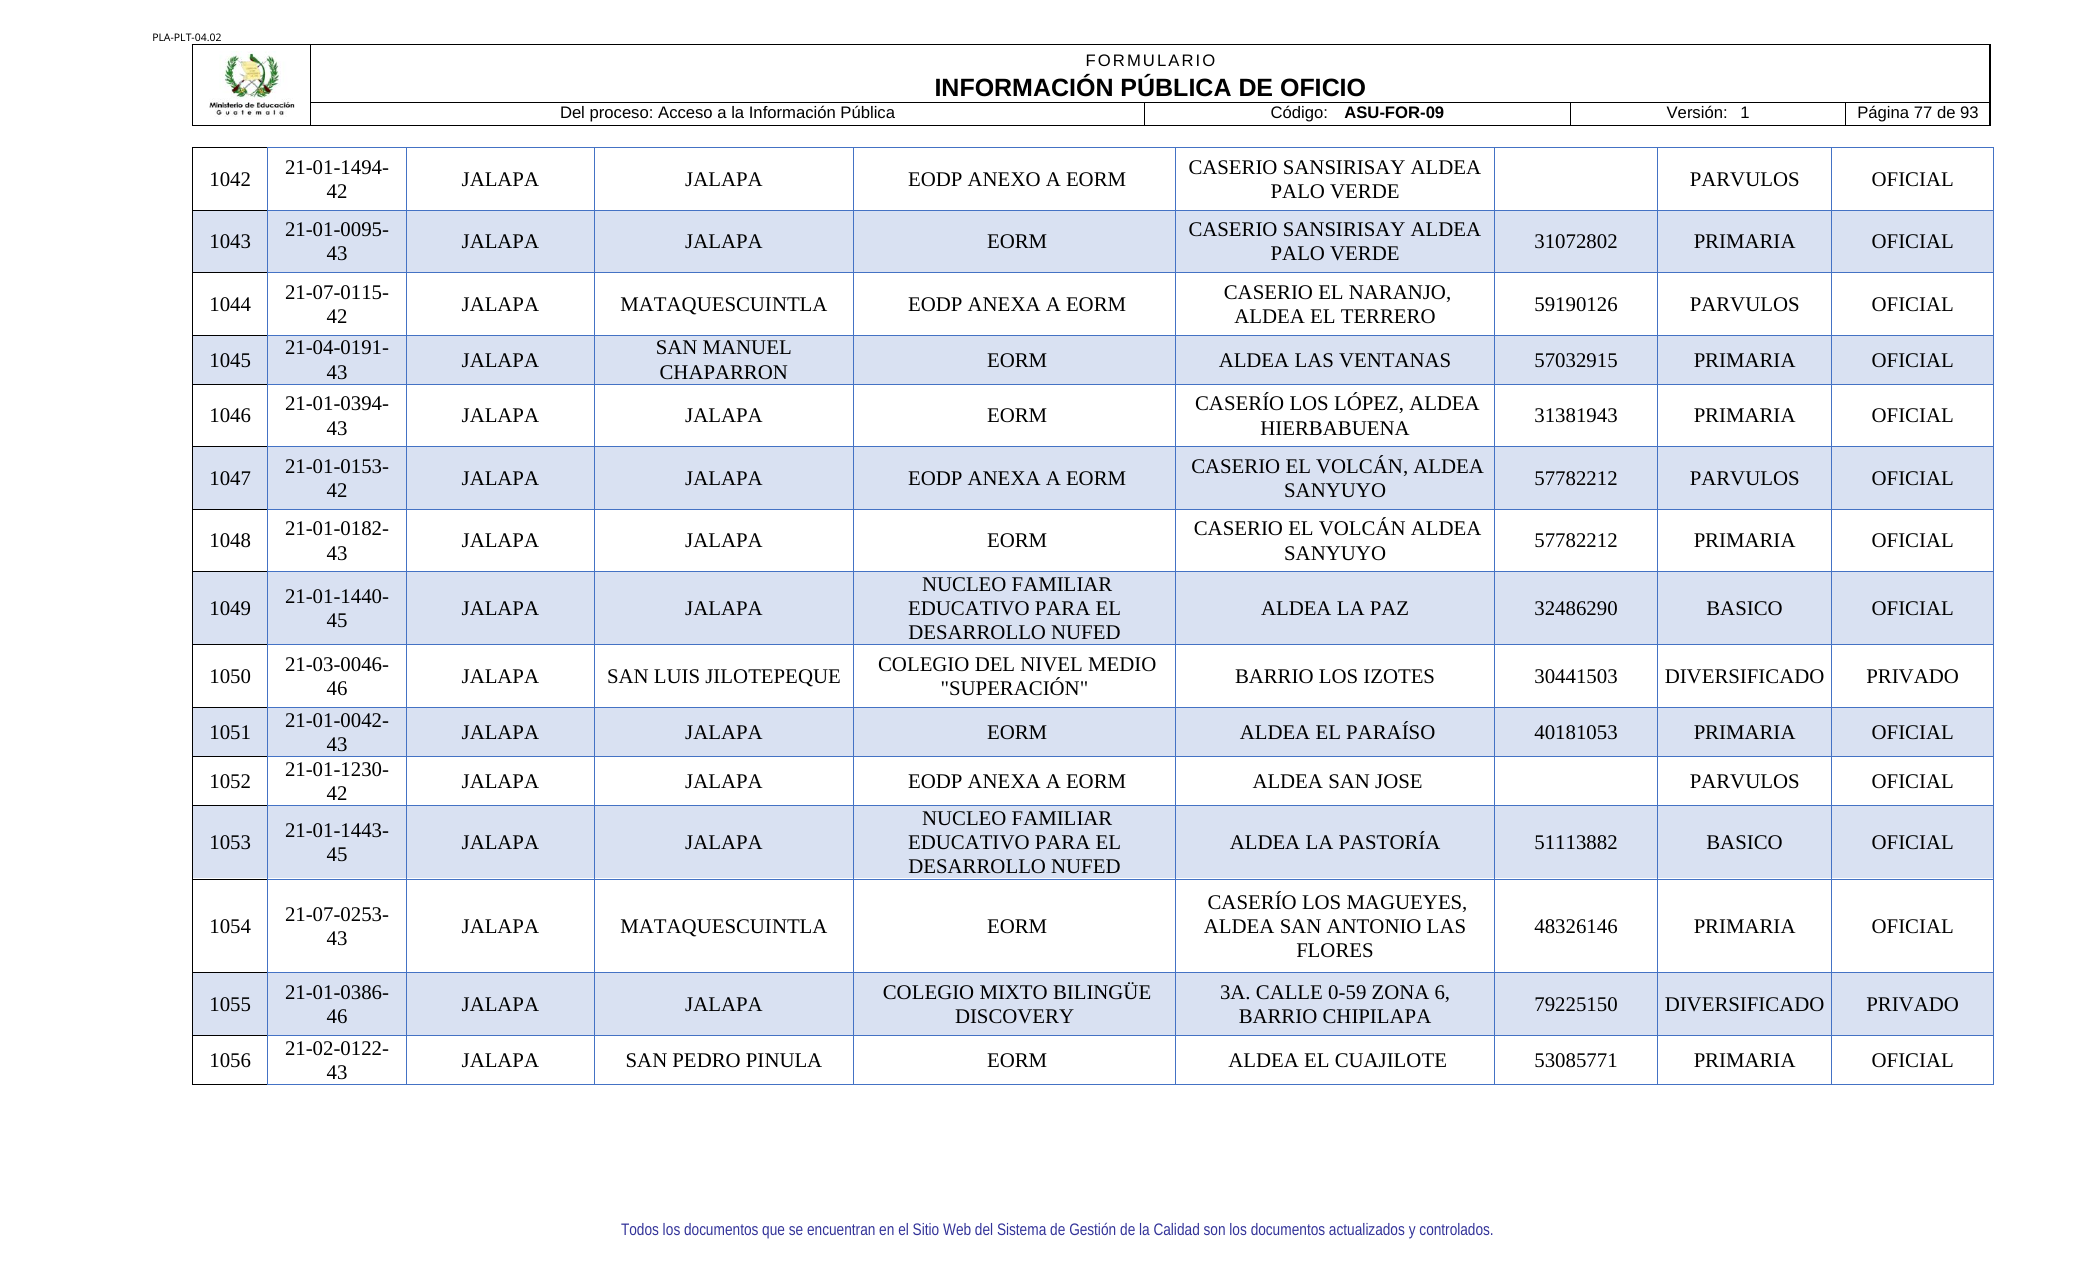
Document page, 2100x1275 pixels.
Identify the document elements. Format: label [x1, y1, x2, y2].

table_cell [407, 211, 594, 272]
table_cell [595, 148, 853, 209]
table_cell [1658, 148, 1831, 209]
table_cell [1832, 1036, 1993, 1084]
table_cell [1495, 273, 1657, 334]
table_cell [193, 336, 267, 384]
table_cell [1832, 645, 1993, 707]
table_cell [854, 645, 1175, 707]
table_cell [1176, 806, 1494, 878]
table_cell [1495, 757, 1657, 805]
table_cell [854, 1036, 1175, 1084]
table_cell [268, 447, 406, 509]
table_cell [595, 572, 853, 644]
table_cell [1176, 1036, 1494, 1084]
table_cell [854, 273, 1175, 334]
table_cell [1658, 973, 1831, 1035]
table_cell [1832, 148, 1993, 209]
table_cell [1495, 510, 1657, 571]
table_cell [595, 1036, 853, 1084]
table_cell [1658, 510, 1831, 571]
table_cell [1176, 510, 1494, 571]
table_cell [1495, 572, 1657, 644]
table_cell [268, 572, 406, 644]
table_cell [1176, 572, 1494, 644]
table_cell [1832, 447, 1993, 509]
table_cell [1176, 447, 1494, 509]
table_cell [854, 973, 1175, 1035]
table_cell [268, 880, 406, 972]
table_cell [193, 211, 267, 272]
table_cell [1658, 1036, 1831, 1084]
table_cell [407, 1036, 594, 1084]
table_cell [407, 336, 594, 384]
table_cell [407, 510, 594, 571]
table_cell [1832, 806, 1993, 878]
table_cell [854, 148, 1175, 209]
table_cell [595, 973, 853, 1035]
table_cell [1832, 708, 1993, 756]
picture [208, 51, 295, 117]
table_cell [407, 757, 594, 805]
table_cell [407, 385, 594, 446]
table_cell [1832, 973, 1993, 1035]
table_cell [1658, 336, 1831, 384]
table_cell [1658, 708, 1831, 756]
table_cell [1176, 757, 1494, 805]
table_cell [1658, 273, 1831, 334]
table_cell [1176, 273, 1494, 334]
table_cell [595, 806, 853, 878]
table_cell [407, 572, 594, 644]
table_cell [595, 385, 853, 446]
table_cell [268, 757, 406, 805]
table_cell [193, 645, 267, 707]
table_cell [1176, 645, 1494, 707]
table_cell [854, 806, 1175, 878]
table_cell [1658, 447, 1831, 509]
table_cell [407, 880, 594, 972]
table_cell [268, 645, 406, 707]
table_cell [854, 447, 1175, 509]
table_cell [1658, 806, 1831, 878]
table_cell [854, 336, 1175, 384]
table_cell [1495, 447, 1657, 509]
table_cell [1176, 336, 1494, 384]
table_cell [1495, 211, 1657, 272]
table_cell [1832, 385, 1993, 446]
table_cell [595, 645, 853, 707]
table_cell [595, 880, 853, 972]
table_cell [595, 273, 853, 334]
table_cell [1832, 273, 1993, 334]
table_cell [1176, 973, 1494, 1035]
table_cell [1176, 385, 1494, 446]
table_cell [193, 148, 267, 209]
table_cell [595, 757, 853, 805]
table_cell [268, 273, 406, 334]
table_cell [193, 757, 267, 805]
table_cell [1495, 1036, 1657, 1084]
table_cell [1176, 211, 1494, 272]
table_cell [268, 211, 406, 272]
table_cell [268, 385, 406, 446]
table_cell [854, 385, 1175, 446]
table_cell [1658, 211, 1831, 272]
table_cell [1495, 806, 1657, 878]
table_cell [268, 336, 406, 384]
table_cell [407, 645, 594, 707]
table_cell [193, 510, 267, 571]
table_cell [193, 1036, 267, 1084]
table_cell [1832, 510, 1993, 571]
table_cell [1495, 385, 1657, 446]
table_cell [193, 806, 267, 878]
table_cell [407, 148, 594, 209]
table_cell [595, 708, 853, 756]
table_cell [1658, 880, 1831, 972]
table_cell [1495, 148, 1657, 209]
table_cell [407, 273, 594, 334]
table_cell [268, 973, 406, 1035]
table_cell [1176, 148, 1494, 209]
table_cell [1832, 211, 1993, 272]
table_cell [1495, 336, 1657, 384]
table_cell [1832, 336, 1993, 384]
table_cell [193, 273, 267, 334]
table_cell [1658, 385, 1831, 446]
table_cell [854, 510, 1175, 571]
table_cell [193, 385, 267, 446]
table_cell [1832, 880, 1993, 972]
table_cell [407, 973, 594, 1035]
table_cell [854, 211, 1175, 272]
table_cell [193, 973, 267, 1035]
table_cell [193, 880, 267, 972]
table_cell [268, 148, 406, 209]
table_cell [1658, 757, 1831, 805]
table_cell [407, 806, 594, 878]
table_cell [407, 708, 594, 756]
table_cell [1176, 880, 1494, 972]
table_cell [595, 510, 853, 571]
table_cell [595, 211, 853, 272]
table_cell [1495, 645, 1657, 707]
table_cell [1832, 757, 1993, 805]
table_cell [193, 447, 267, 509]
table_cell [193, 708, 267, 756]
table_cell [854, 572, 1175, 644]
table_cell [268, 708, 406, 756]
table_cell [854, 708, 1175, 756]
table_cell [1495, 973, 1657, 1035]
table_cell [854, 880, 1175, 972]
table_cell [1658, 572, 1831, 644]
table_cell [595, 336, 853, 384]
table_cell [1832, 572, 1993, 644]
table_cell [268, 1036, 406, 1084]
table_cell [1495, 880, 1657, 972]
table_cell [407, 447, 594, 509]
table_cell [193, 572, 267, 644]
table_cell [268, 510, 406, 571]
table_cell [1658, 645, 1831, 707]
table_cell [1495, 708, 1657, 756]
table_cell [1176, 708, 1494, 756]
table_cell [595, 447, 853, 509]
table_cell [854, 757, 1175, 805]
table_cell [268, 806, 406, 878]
